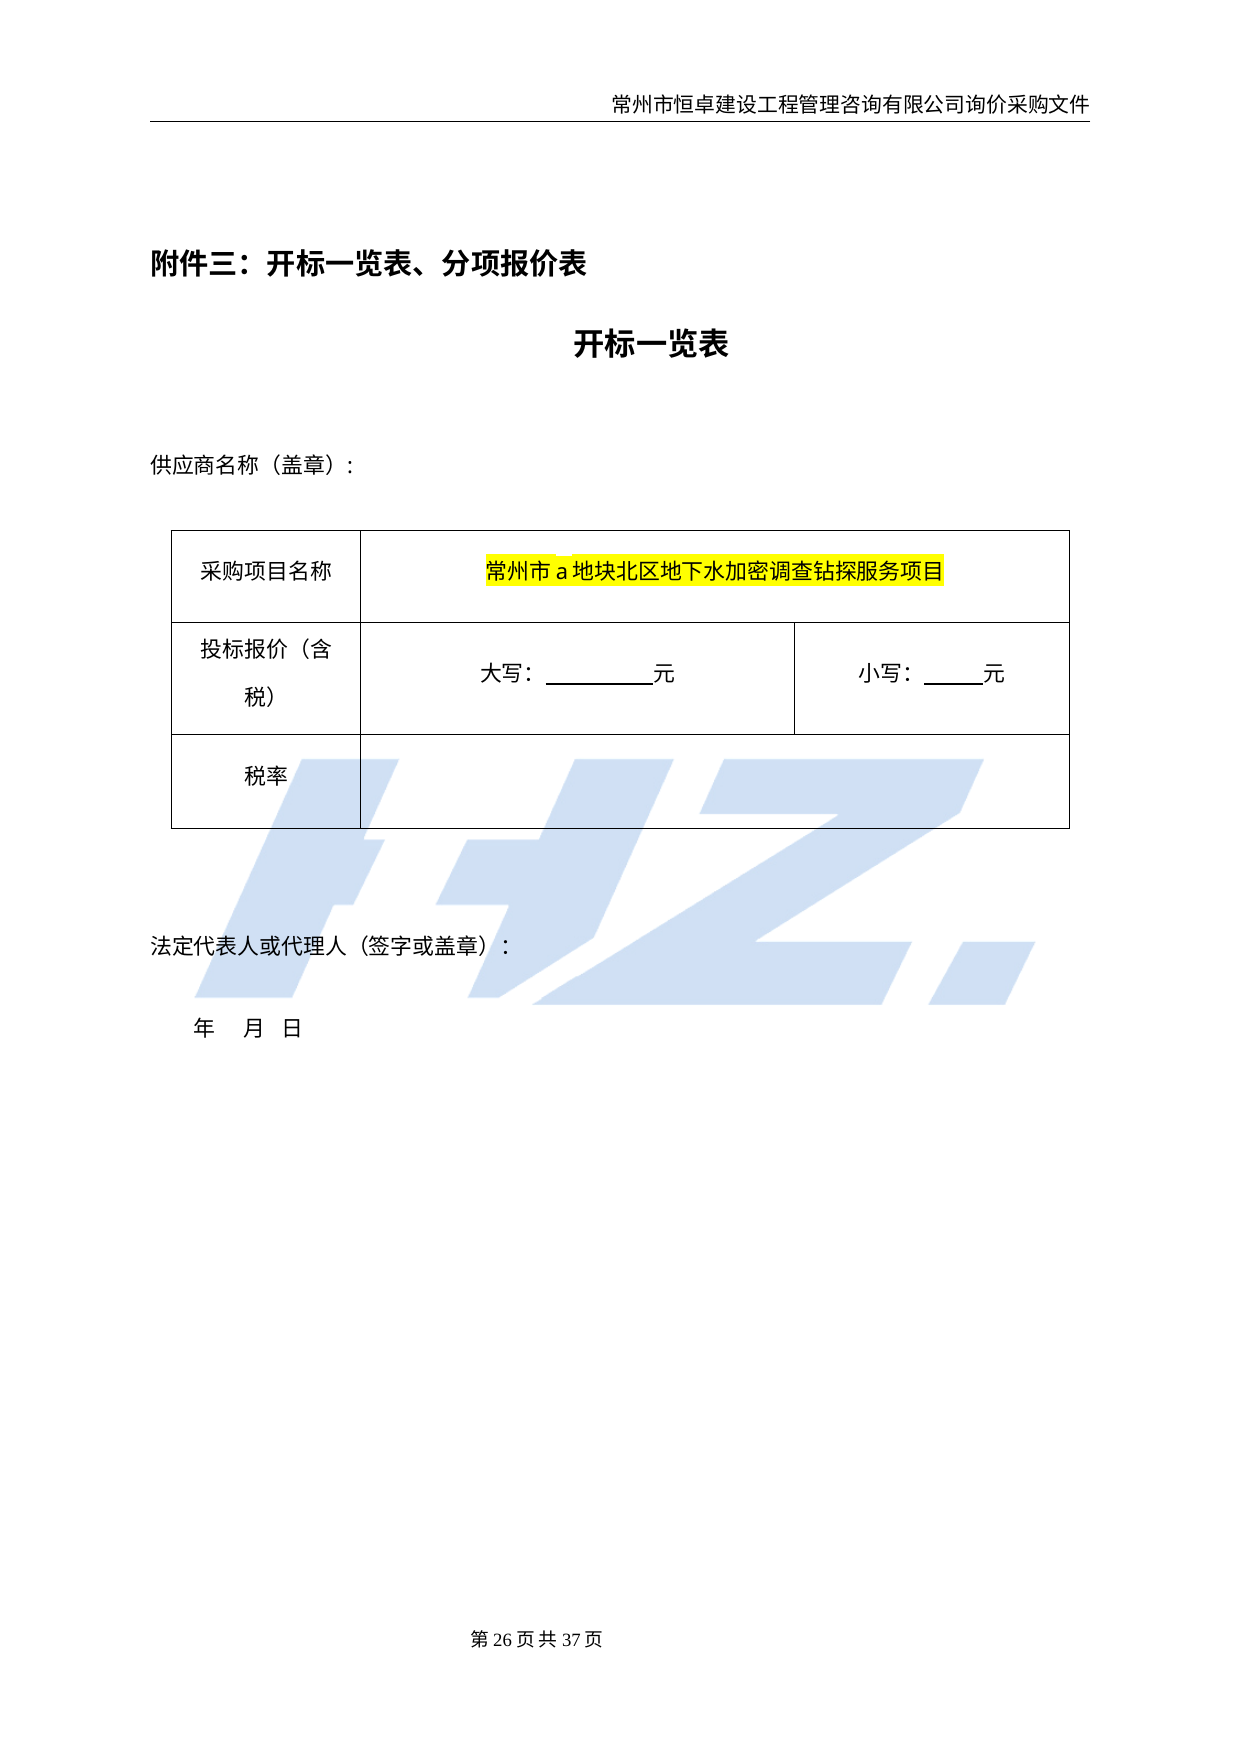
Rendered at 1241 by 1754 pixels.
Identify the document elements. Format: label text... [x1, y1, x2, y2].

table_cell 大写： 元 [361, 623, 794, 733]
subtitle 供应商名称（盖章）: [150, 448, 1090, 480]
table_cell 税率 [172, 735, 360, 828]
subtitle 附件三：开标一览表、分项报价表 [150, 231, 1090, 285]
table_cell 小写： 元 [795, 623, 1069, 733]
text 开标一览表 [150, 312, 1090, 367]
table_cell [361, 735, 1069, 828]
text 年 月 日 [150, 994, 1090, 1047]
table_cell 投标报价（含税） [172, 623, 360, 733]
text 法定代表人或代理人（签字或盖章）： [150, 931, 1090, 960]
table_header 常州市a地块北区地下水加密调查钻探服务项目 [361, 531, 1069, 622]
table_header 采购项目名称 [172, 531, 360, 622]
